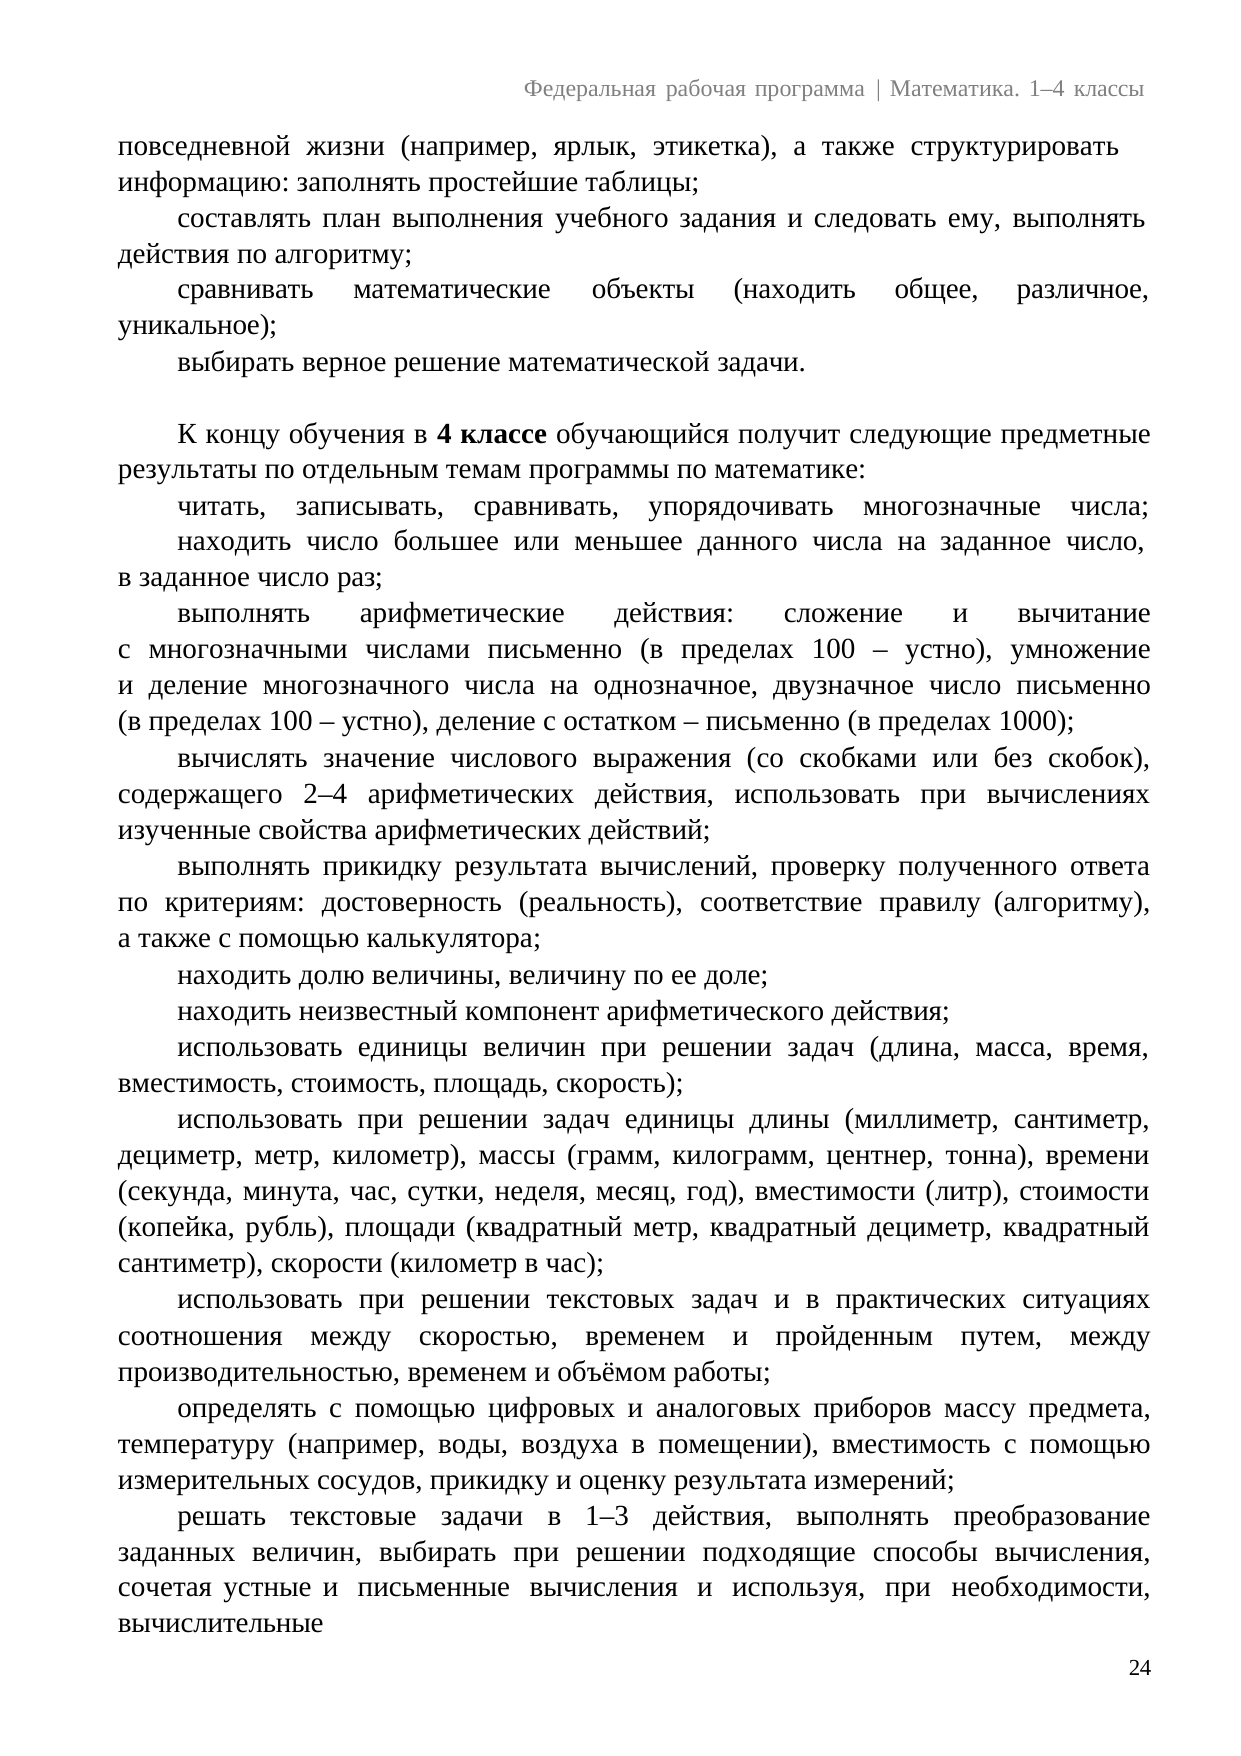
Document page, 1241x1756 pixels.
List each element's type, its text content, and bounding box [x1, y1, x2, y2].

text выполнять прикидку результата вычислений, проверку полученного ответа по критериям: достоверность (реальность), соответствие правилу (алгоритму), а также с помощью калькулятора; [118, 848, 1151, 954]
text составлять план выполнения учебного задания и следовать ему, выполнять действия по алгоритму; [118, 200, 1166, 269]
text сравнивать математические объекты (находить общее, различное, уникальное); [118, 272, 1150, 341]
text выбирать верное решение математической задачи. [177, 344, 1166, 377]
text повседневной жизни (например, ярлык, этикетка), а также структурировать информацию: заполнять простейшие таблицы; [118, 128, 1166, 197]
text К концу обучения в 4 классе обучающийся получит следующие предметные результаты по отдельным темам программы по математике: [118, 416, 1151, 485]
text вычислять значение числового выражения (со скобками или без скобок), содержащего 2–4 арифметических действия, использовать при вычислениях изученные свойства арифметических действий; [118, 740, 1151, 846]
text использовать при решении задач единицы длины (миллиметр, сантиметр, дециметр, метр, километр), массы (грамм, килограмм, центнер, тонна), времени (секунда, минута, час, сутки, неделя, месяц, год), вместимости (литр), стоимости (копейка, рубль), площади (квадратный метр, квадратный дециметр, квадратный сантиметр), скорости (километр в час); [118, 1101, 1150, 1279]
text определять с помощью цифровых и аналоговых приборов массу предмета, температуру (например, воды, воздуха в помещении), вместимость с помощью измерительных сосудов, прикидку и оценку результата измерений; [118, 1390, 1152, 1496]
text находить долю величины, величину по ее доле; [177, 957, 1166, 990]
text в заданное число раз; [118, 559, 1166, 593]
text использовать при решении текстовых задач и в практических ситуациях соотношения между скоростью, временем и пройденным путем, между производительностью, временем и объёмом работы; [118, 1282, 1151, 1387]
text решать текстовые задачи в 1–3 действия, выполнять преобразование заданных величин, выбирать при решении подходящие способы вычисления, сочетая устные и письменные вычисления и используя, при необходимости, вычислительные [118, 1498, 1151, 1638]
text выполнять арифметические действия: сложение и вычитание с многозначными числами письменно (в пределах 100 – устно), умножение и деление многозначного числа на однозначное, двузначное число письменно (в пределах 100 – устно), деление с остатком – письменно (в пределах 1000); [118, 595, 1151, 737]
text читать, записывать, сравнивать, упорядочивать многозначные числа; находить число большее или меньшее данного числа на заданное число, [177, 488, 1150, 557]
text использовать единицы величин при решении задач (длина, масса, время, вместимость, стоимость, площадь, скорость); [118, 1029, 1150, 1098]
text находить неизвестный компонент арифметического действия; [177, 993, 1166, 1026]
